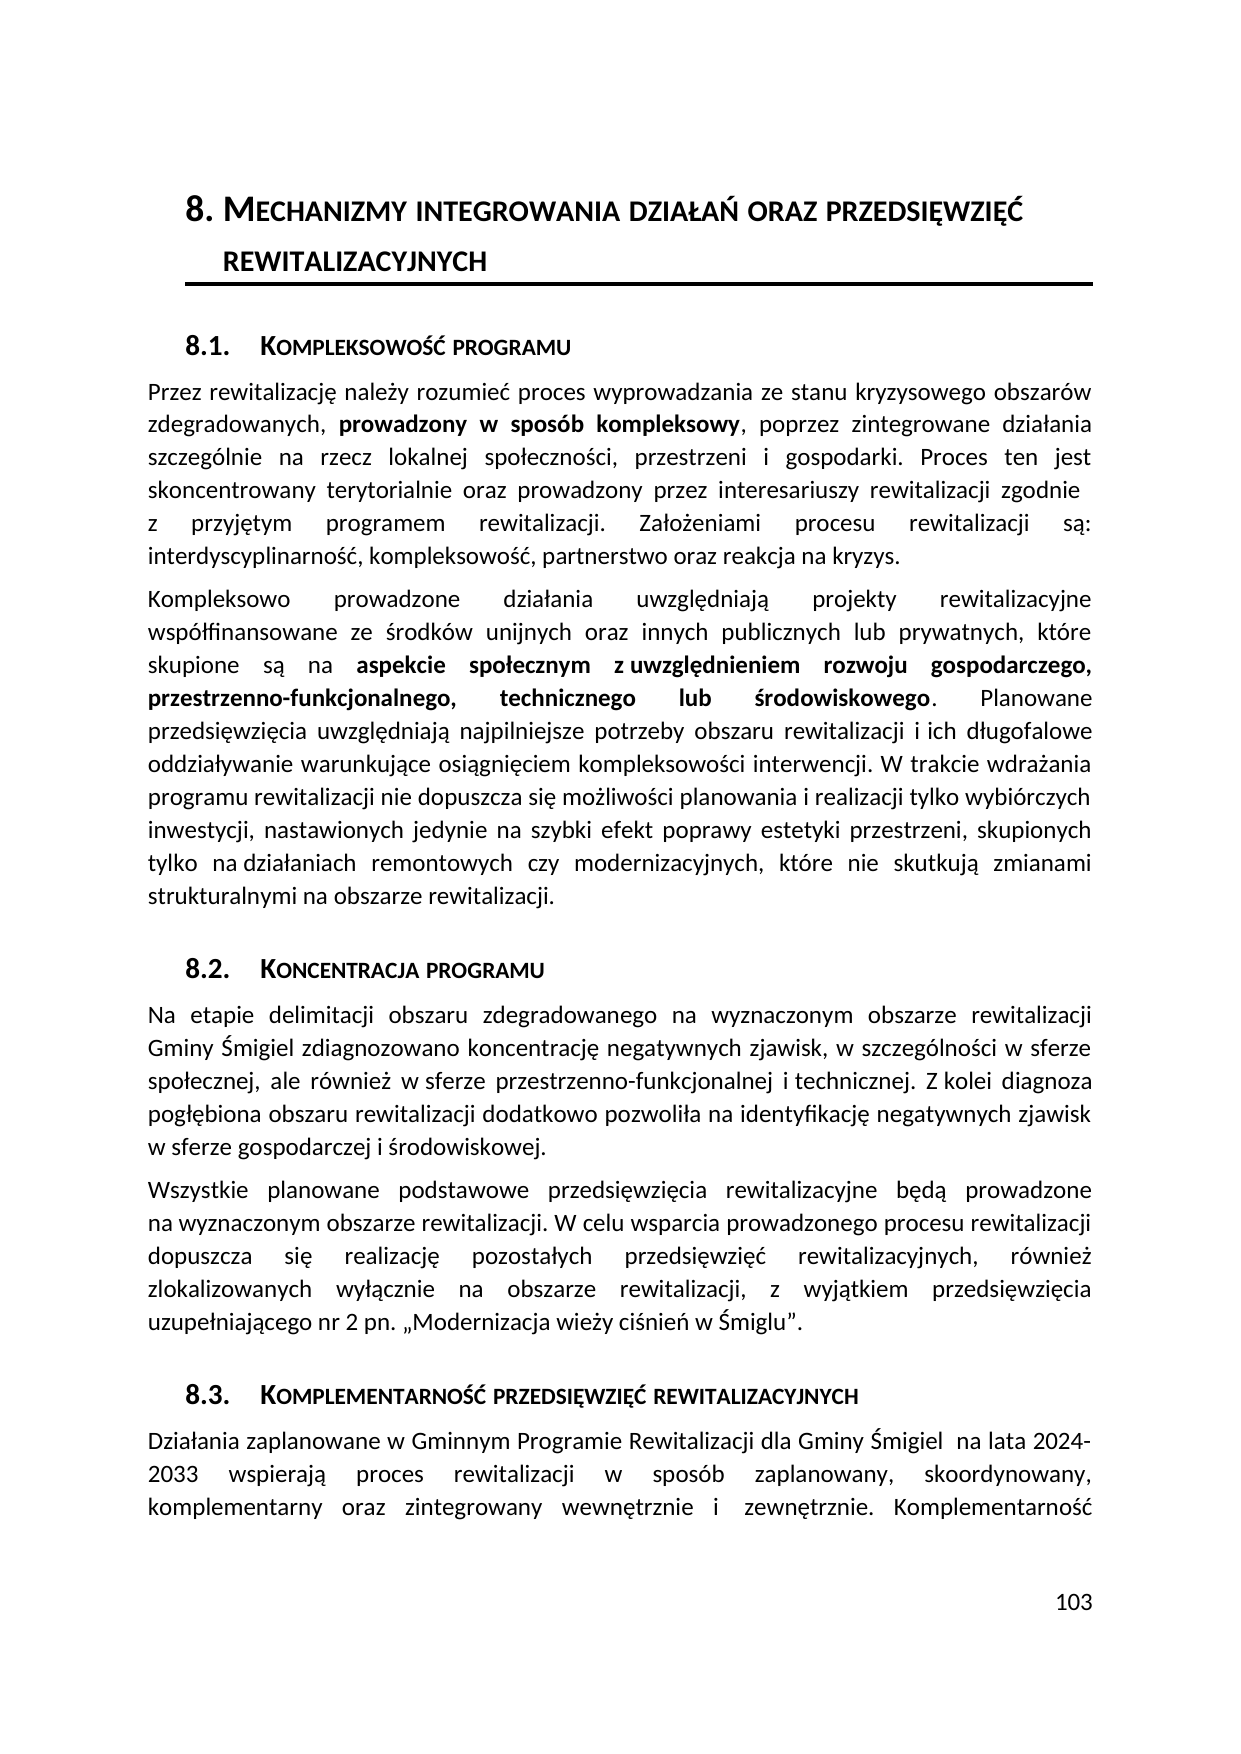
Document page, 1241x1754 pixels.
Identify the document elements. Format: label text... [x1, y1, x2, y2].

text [148, 1425, 1093, 1521]
subtitle Kompleksowość programu [185, 327, 1093, 362]
subtitle Koncentracja programu [185, 950, 1093, 986]
text Na etapie delimitacji obszaru zdegradowanego na wyznaczonym obszarze rewitalizacji Gminy Śmigiel zdiagnozowano koncentrację negatywnych zjawisk, w szczególności w sferze społecznej, ale również w sferze przestrzenno-funkcjonalnej i technicznej. Z kolei diagnoza pogłębiona obszaru rewitalizacji dodatkowo pozwoliła na identyfikację negatywnych zjawisk w sferze gospodarczej i środowiskowej. [148, 999, 1093, 1161]
text Wszystkie planowane podstawowe przedsięwzięcia rewitalizacyjne będą prowadzone na wyznaczonym obszarze rewitalizacji. W celu wsparcia prowadzonego procesu rewitalizacji dopuszcza się realizację pozostałych przedsięwzięć rewitalizacyjnych, również zlokalizowanych wyłącznie na obszarze rewitalizacji, z wyjątkiem przedsięwzięcia uzupełniającego nr 2 pn. „Modernizacja wieży ciśnień w Śmiglu”. [148, 1174, 1093, 1336]
subtitle Komplementarność przedsięwzięć rewitalizacyjnych [185, 1376, 1093, 1412]
subtitle Mechanizmy integrowania działań oraz przedsięwzięć rewitalizacyjnych [185, 185, 1093, 282]
text Przez rewitalizację należy rozumieć proces wyprowadzania ze stanu kryzysowego obszarów zdegradowanych, prowadzony w sposób kompleksowy, poprzez zintegrowane działania szczególnie na rzecz lokalnej społeczności, przestrzeni i gospodarki. Proces ten jest skoncentrowany terytorialnie oraz prowadzony przez interesariuszy rewitalizacji zgodnie z przyjętym programem rewitalizacji. Założeniami procesu rewitalizacji są: interdyscyplinarność, kompleksowość, partnerstwo oraz reakcja na kryzys. [148, 376, 1093, 571]
text Kompleksowo prowadzone działania uwzględniają projekty rewitalizacyjne współfinansowane ze środków unijnych oraz innych publicznych lub prywatnych, które skupione są na aspekcie społecznym z uwzględnieniem rozwoju gospodarczego, przestrzenno-funkcjonalnego, technicznego lub środowiskowego. Planowane przedsięwzięcia uwzględniają najpilniejsze potrzeby obszaru rewitalizacji i ich długofalowe oddziaływanie warunkujące osiągnięciem kompleksowości interwencji. W trakcie wdrażania programu rewitalizacji nie dopuszcza się możliwości planowania i realizacji tylko wybiórczych inwestycji, nastawionych jedynie na szybki efekt poprawy estetyki przestrzeni, skupionych tylko na działaniach remontowych czy modernizacyjnych, które nie skutkują zmianami strukturalnymi na obszarze rewitalizacji. [148, 583, 1093, 910]
